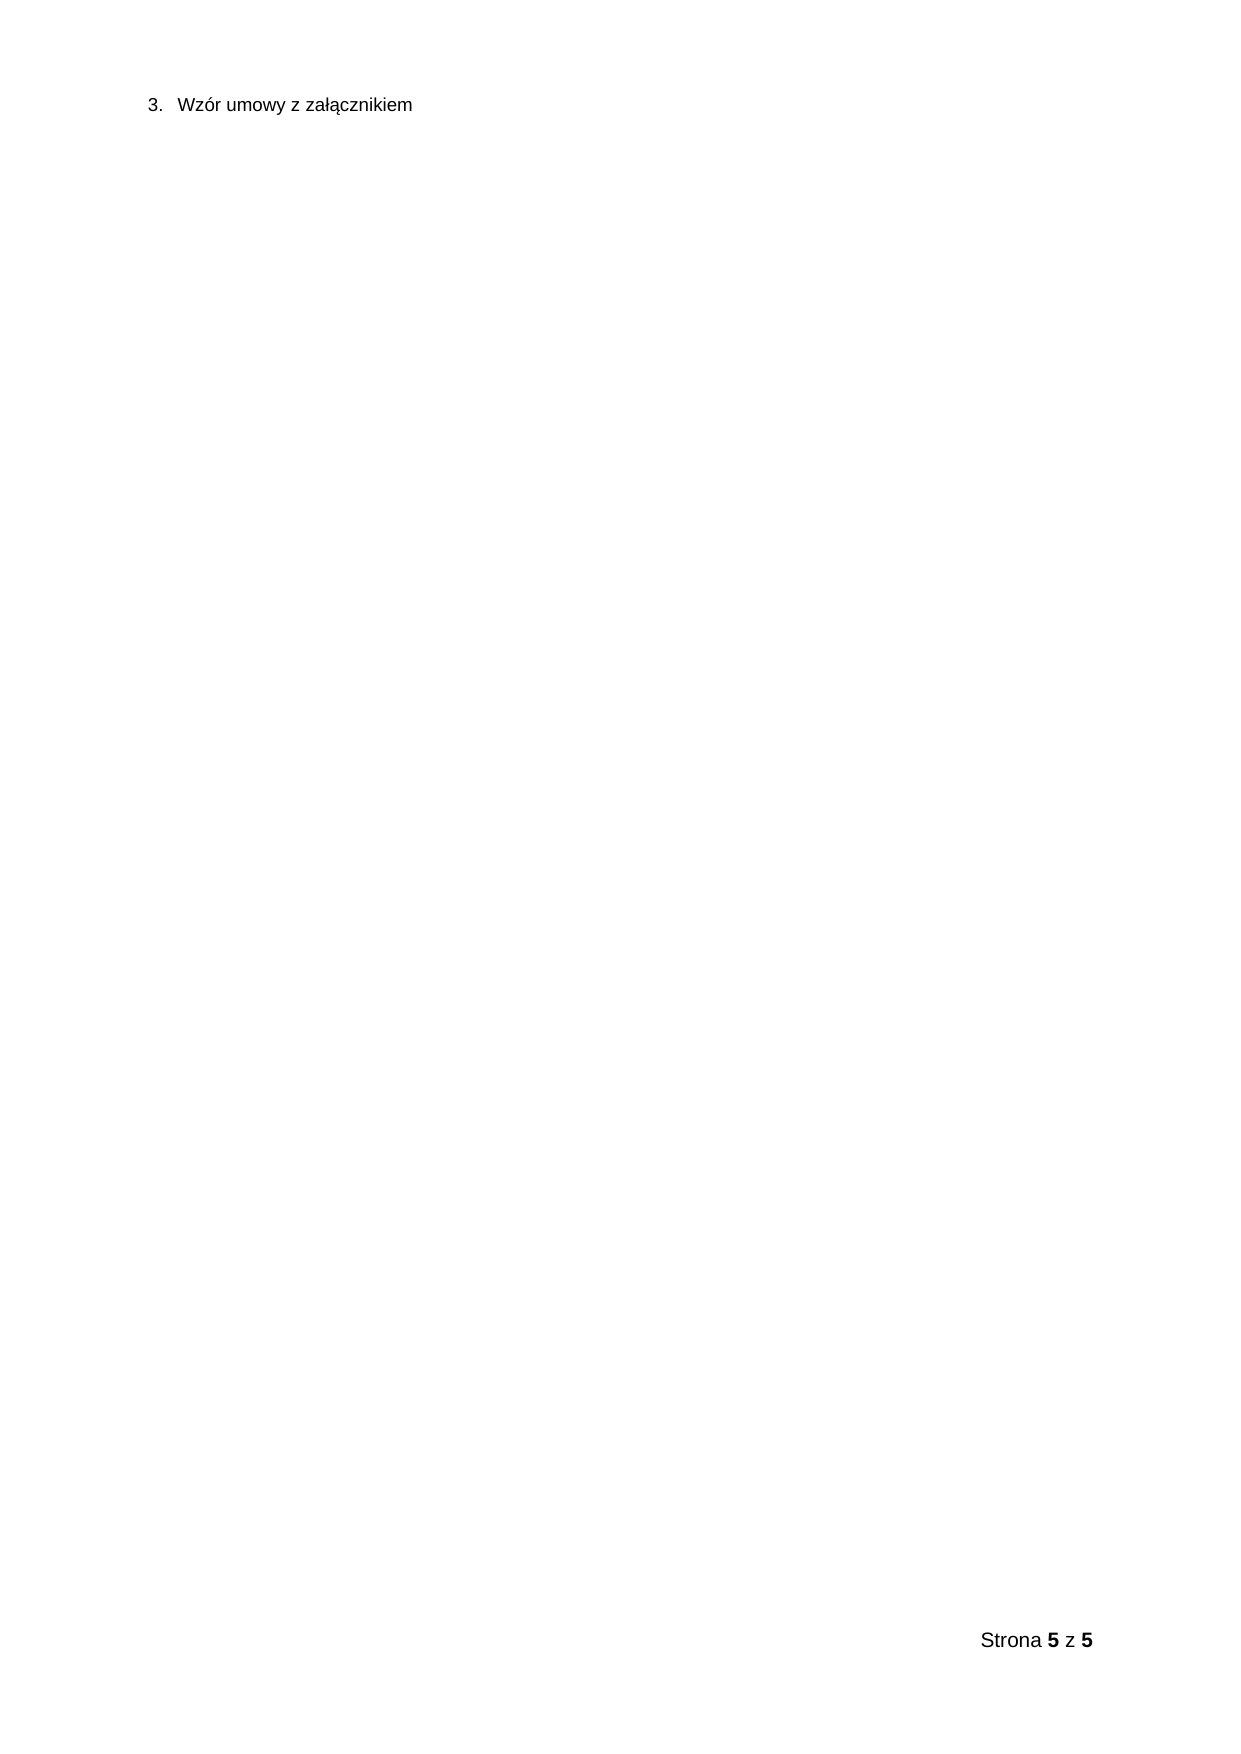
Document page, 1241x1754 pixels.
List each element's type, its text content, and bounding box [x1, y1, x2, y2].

list Wzór umowy z załącznikiem [148, 94, 1092, 115]
